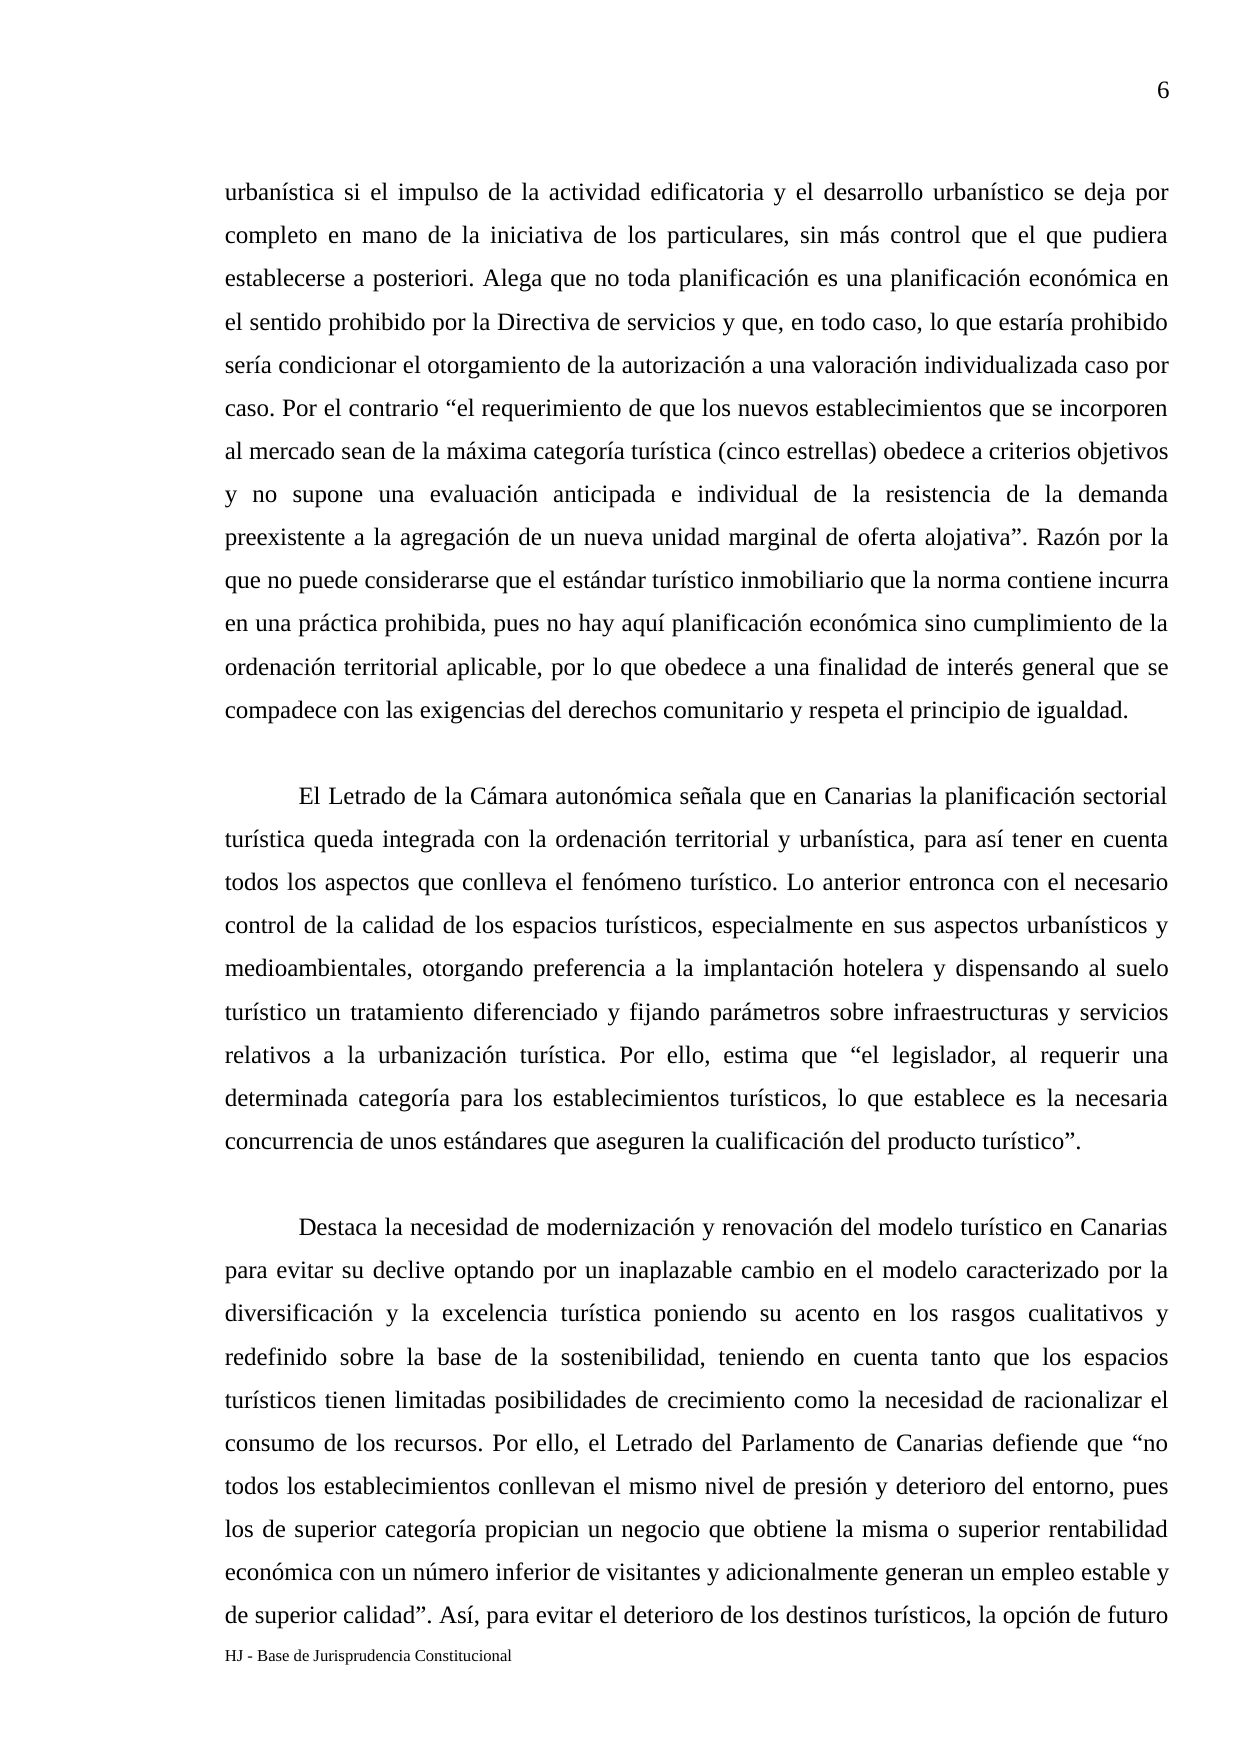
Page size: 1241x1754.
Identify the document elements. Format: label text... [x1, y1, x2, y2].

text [224, 177, 1169, 723]
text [224, 1212, 1169, 1629]
text El Letrado de la Cámara autonómica señala que en Canarias la planificación sectorial turística queda integrada con la ordenación territorial y urbanística, para así tener en cuenta todos los aspectos que conlleva el fenómeno turístico. Lo anterior entronca con el necesario control de la calidad de los espacios turísticos, especialmente en sus aspectos urbanísticos y medioambientales, otorgando preferencia a la implantación hotelera y dispensando al suelo turístico un tratamiento diferenciado y fijando parámetros sobre infraestructuras y servicios relativos a la urbanización turística. Por ello, estima que “el legislador, al requerir una determinada categoría para los establecimientos turísticos, lo que establece es la necesaria concurrencia de unos estándares que aseguren la cualificación del producto turístico”. [224, 781, 1169, 1155]
